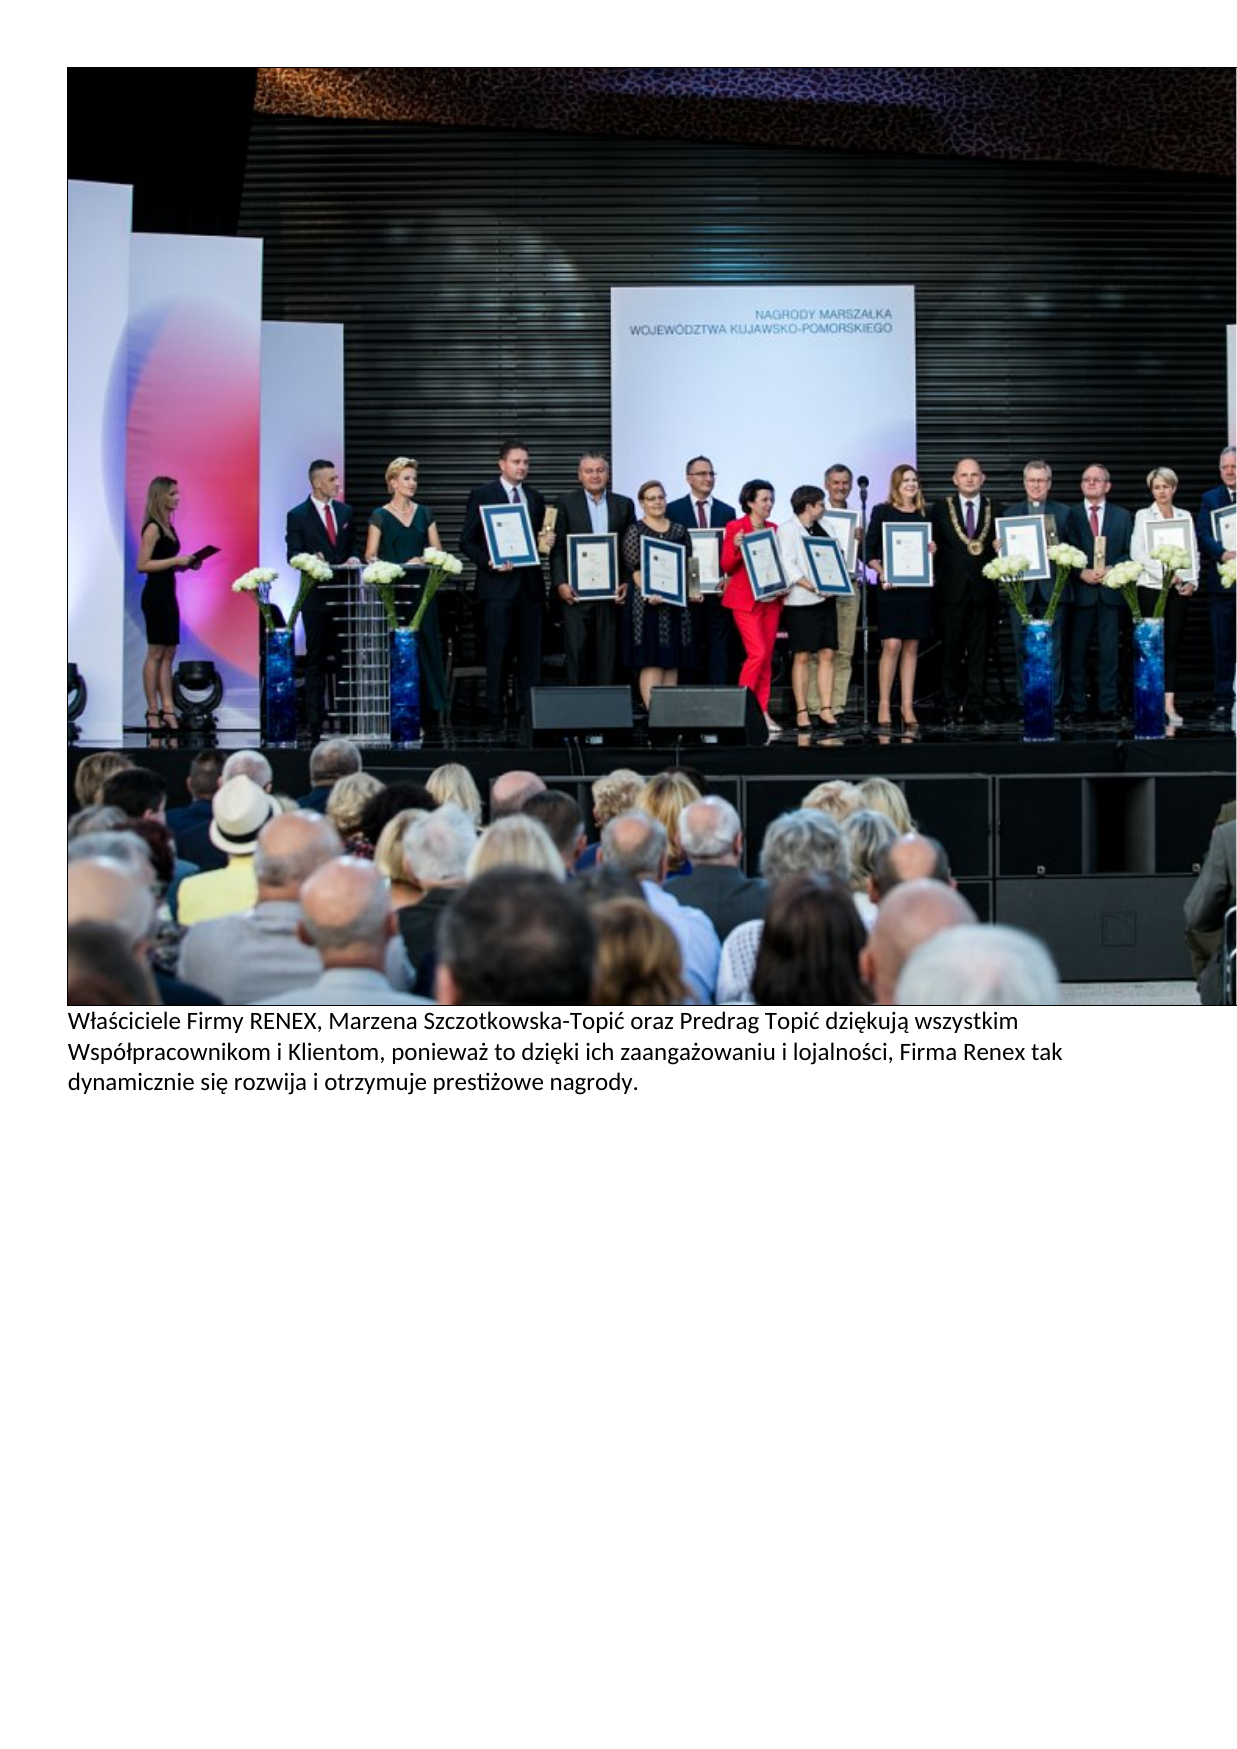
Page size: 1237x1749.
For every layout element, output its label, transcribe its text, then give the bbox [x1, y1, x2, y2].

text Właściciele Firmy RENEX, Marzena Szczotkowska-Topić oraz Predrag Topić dziękują wszystkim Współpracownikom i Klientom, ponieważ to dzięki ich zaangażowaniu i lojalności, Firma Renex tak dynamicznie się rozwija i otrzymuje prestiżowe nagrody. [68, 1006, 1169, 1097]
picture [68, 68, 1237, 1005]
